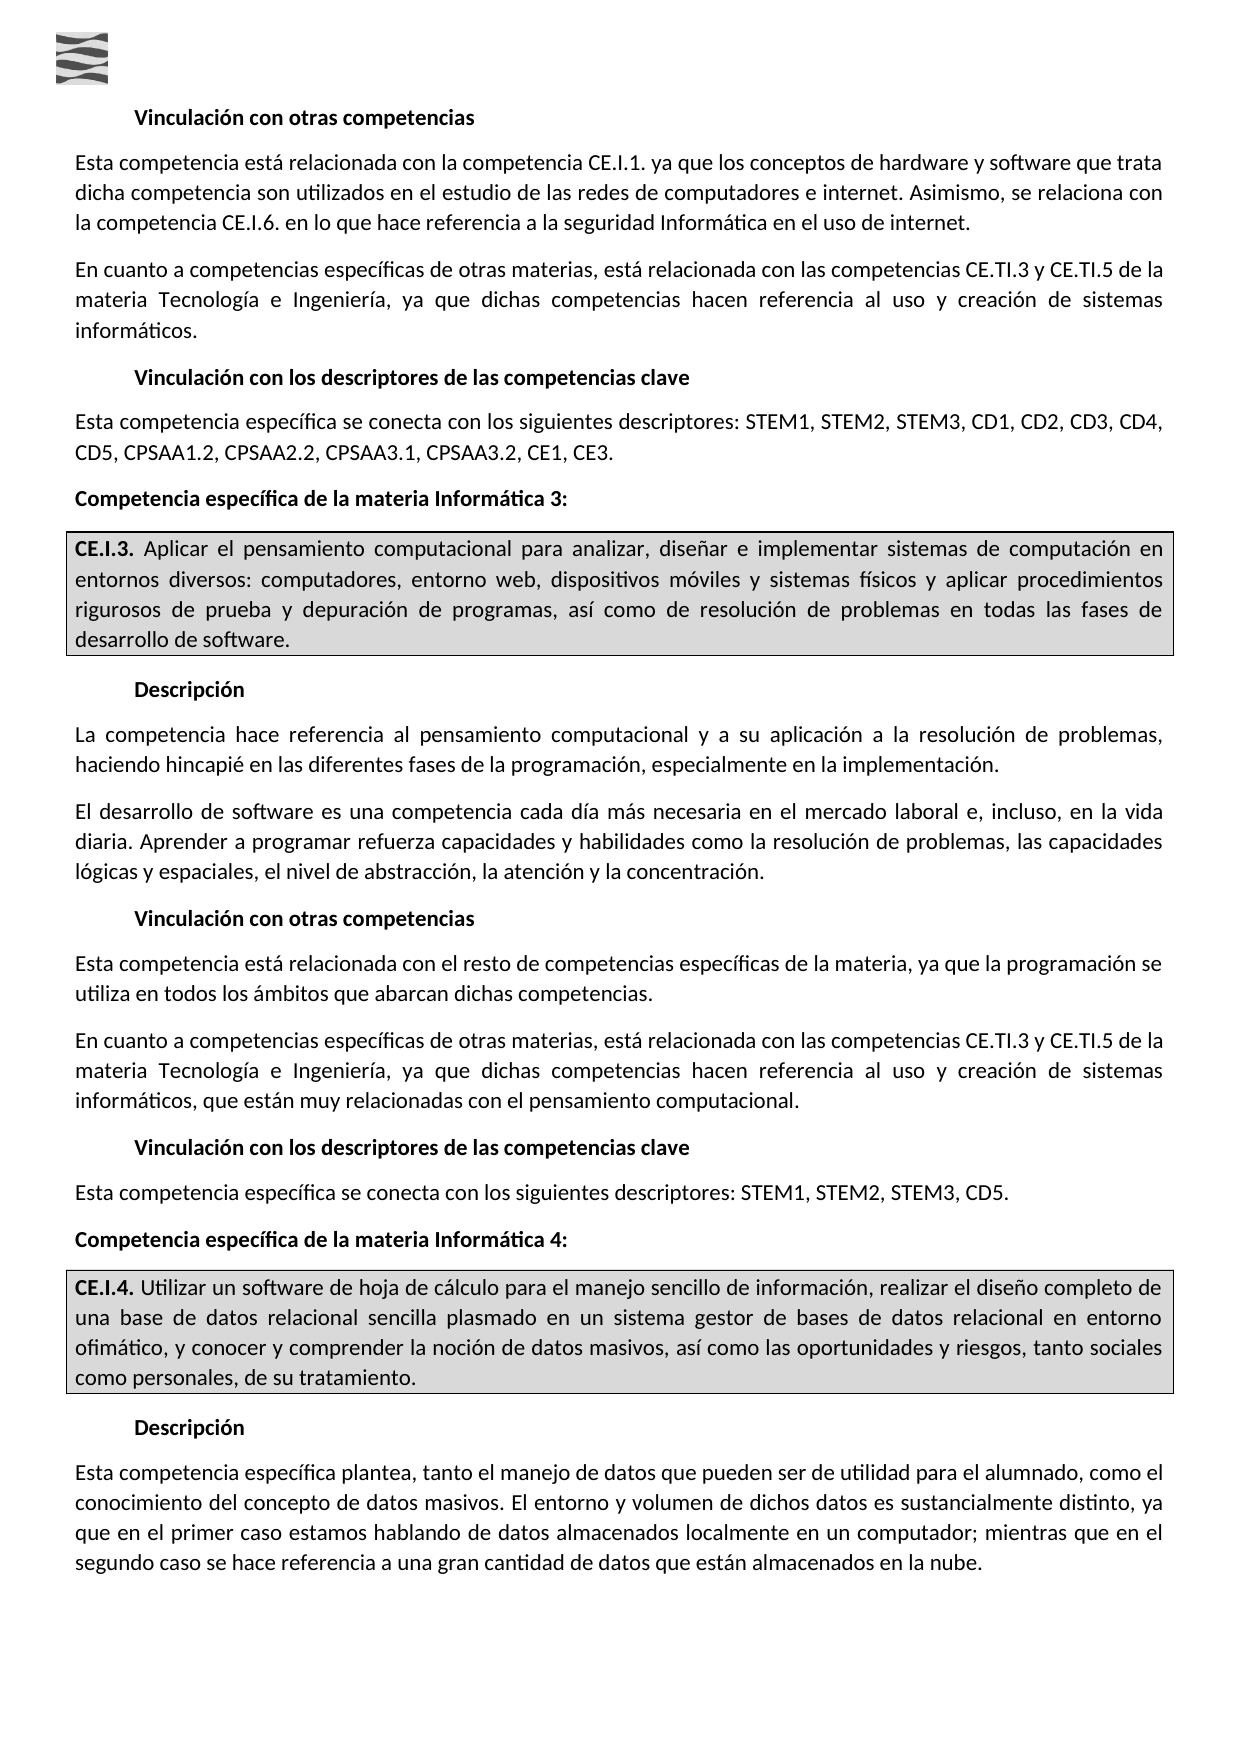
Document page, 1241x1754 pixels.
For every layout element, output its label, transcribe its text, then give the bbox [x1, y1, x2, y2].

text Competencia específica de la materia Informática 3: [75, 484, 1165, 512]
text Esta competencia está relacionada con el resto de competencias específicas de la materia, ya que la programación se utiliza en todos los ámbitos que abarcan dichas competencias. [75, 949, 1165, 1007]
text Competencia específica de la materia Informática 4: [75, 1225, 1165, 1253]
text La competencia hace referencia al pensamiento computacional y a su aplicación a la resolución de problemas, haciendo hincapié en las diferentes fases de la programación, especialmente en la implementación. [75, 720, 1165, 778]
text Vinculación con otras competencias [134, 904, 1165, 932]
text Esta competencia específica se conecta con los siguientes descriptores: STEM1, STEM2, STEM3, CD1, CD2, CD3, CD4, CD5, CPSAA1.2, CPSAA2.2, CPSAA3.1, CPSAA3.2, CE1, CE3. [75, 407, 1165, 466]
text Vinculación con otras competencias [134, 103, 1165, 131]
text Esta competencia está relacionada con la competencia CE.I.1. ya que los conceptos de hardware y software que trata dicha competencia son utilizados en el estudio de las redes de computadores e internet. Asimismo, se relaciona con la competencia CE.I.6. en lo que hace referencia a la seguridad Informática en el uso de internet. [75, 148, 1165, 237]
text Descripción [134, 675, 1165, 703]
text Descripción [134, 1413, 1165, 1441]
text En cuanto a competencias específicas de otras materias, está relacionada con las competencias CE.TI.3 y CE.TI.5 de la materia Tecnología e Ingeniería, ya que dichas competencias hacen referencia al uso y creación de sistemas informáticos. [75, 255, 1165, 344]
text Vinculación con los descriptores de las competencias clave [134, 1133, 1165, 1161]
text Esta competencia específica plantea, tanto el manejo de datos que pueden ser de utilidad para el alumnado, como el conocimiento del concepto de datos masivos. El entorno y volumen de dichos datos es sustancialmente distinto, ya que en el primer caso estamos hablando de datos almacenados localmente en un computador; mientras que en el segundo caso se hace referencia a una gran cantidad de datos que están almacenados en la nube. [75, 1458, 1165, 1577]
text En cuanto a competencias específicas de otras materias, está relacionada con las competencias CE.TI.3 y CE.TI.5 de la materia Tecnología e Ingeniería, ya que dichas competencias hacen referencia al uso y creación de sistemas informáticos, que están muy relacionadas con el pensamiento computacional. [75, 1026, 1165, 1114]
text Vinculación con los descriptores de las competencias clave [134, 363, 1165, 391]
text CE.I.3. Aplicar el pensamiento computacional para analizar, diseñar e implementar sistemas de computación en entornos diversos: computadores, entorno web, dispositivos móviles y sistemas físicos y aplicar procedimientos rigurosos de prueba y depuración de programas, así como de resolución de problemas en todas las fases de desarrollo de software. [67, 533, 1173, 655]
text CE.I.4. Utilizar un software de hoja de cálculo para el manejo sencillo de información, realizar el diseño completo de una base de datos relacional sencilla plasmado en un sistema gestor de bases de datos relacional en entorno ofimático, y conocer y comprender la noción de datos masivos, así como las oportunidades y riesgos, tanto sociales como personales, de su tratamiento. [67, 1271, 1173, 1393]
text Esta competencia específica se conecta con los siguientes descriptores: STEM1, STEM2, STEM3, CD5. [75, 1178, 1165, 1206]
text El desarrollo de software es una competencia cada día más necesaria en el mercado laboral e, incluso, en la vida diaria. Aprender a programar refuerza capacidades y habilidades como la resolución de problemas, las capacidades lógicas y espaciales, el nivel de abstracción, la atención y la concentración. [75, 797, 1165, 885]
